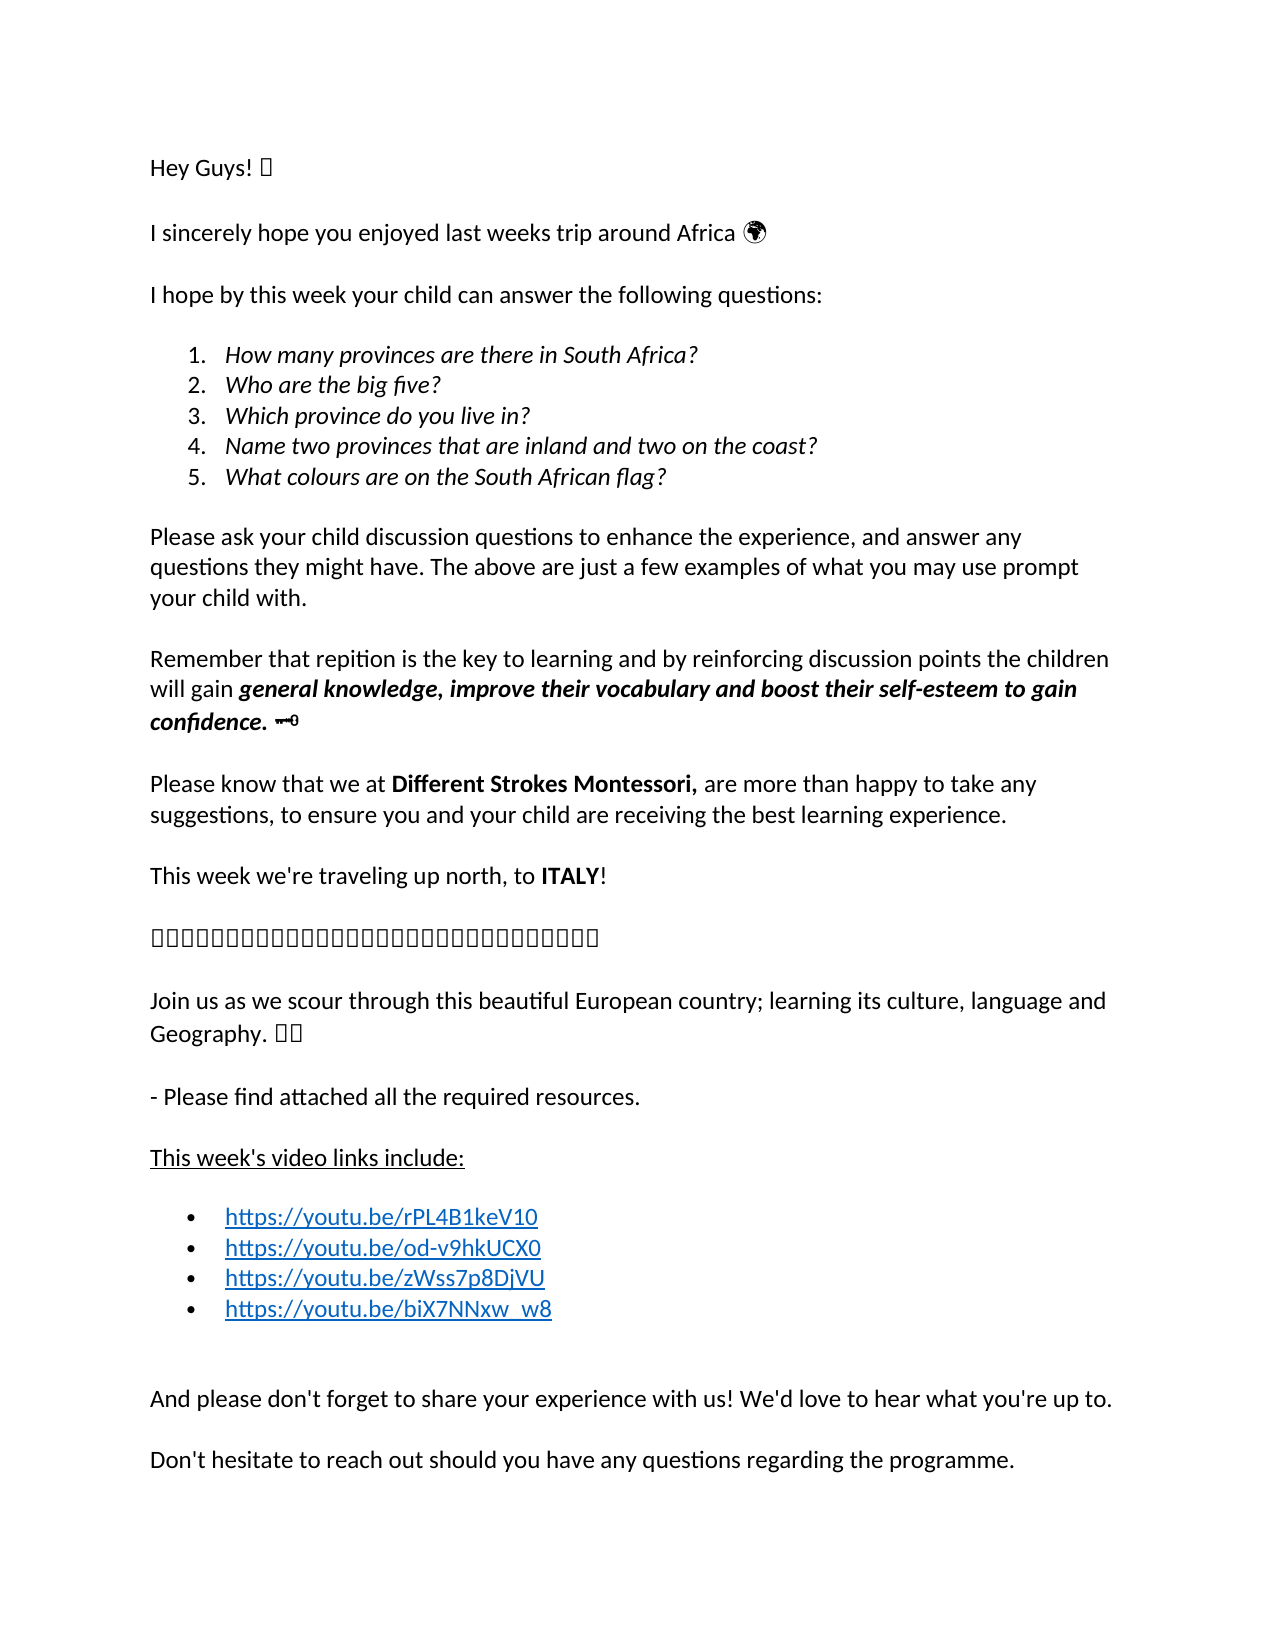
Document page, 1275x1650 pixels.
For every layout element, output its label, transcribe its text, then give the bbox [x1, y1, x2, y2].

text Don't hesitate to reach out should you have any questions regarding the programme. [150, 1444, 1125, 1475]
list https://youtu.be/biX7NNxw_w8 [187, 1293, 1125, 1323]
list https://youtu.be/zWss7p8DjVU [187, 1262, 1125, 1293]
text I sincerely hope you enjoyed last weeks trip around Africa 🌍 [150, 214, 1125, 249]
text Hey Guys! 👋 [150, 150, 1125, 184]
list Who are the big five? [187, 369, 1125, 400]
text This week's video links include: [150, 1142, 1125, 1172]
text Join us as we scour through this beautiful European country; learning its culture, language and Geography. 👩‍🏫 [150, 986, 1125, 1050]
list Name two provinces that are inland and two on the coast? [187, 430, 1125, 461]
text Please ask your child discussion questions to enhance the experience, and answer any questions they might have. The above are just a few examples of what you may use prompt your child with. [150, 521, 1125, 612]
list https://youtu.be/od-v9hkUCX0 [187, 1232, 1125, 1262]
text I hope by this week your child can answer the following questions: [150, 279, 1125, 310]
text 🇮🇹🇮🇹🇮🇹🇮🇹🇮🇹🇮🇹🇮🇹🇮🇹🇮🇹🇮🇹🇮🇹🇮🇹🇮🇹🇮🇹🇮🇹 [150, 921, 1125, 955]
text Please know that we at Different Strokes Montessori, are more than happy to take any suggestions, to ensure you and your child are receiving the best learning experience. [150, 768, 1125, 829]
text Remember that repition is the key to learning and by reinforcing discussion points the children will gain general knowledge, improve their vocabulary and boost their self-esteem to gain confidence. 🗝 [150, 643, 1125, 738]
list Which province do you live in? [187, 400, 1125, 430]
list What colours are on the South African flag? [187, 461, 1125, 491]
list How many provinces are there in South Africa? [187, 339, 1125, 369]
text This week we're traveling up north, to ITALY! [150, 860, 1125, 890]
text - Please find attached all the required resources. [150, 1081, 1125, 1111]
text And please don't forget to share your experience with us! We'd love to hear what you're up to. [150, 1383, 1125, 1414]
list https://youtu.be/rPL4B1keV10 [187, 1201, 1125, 1232]
